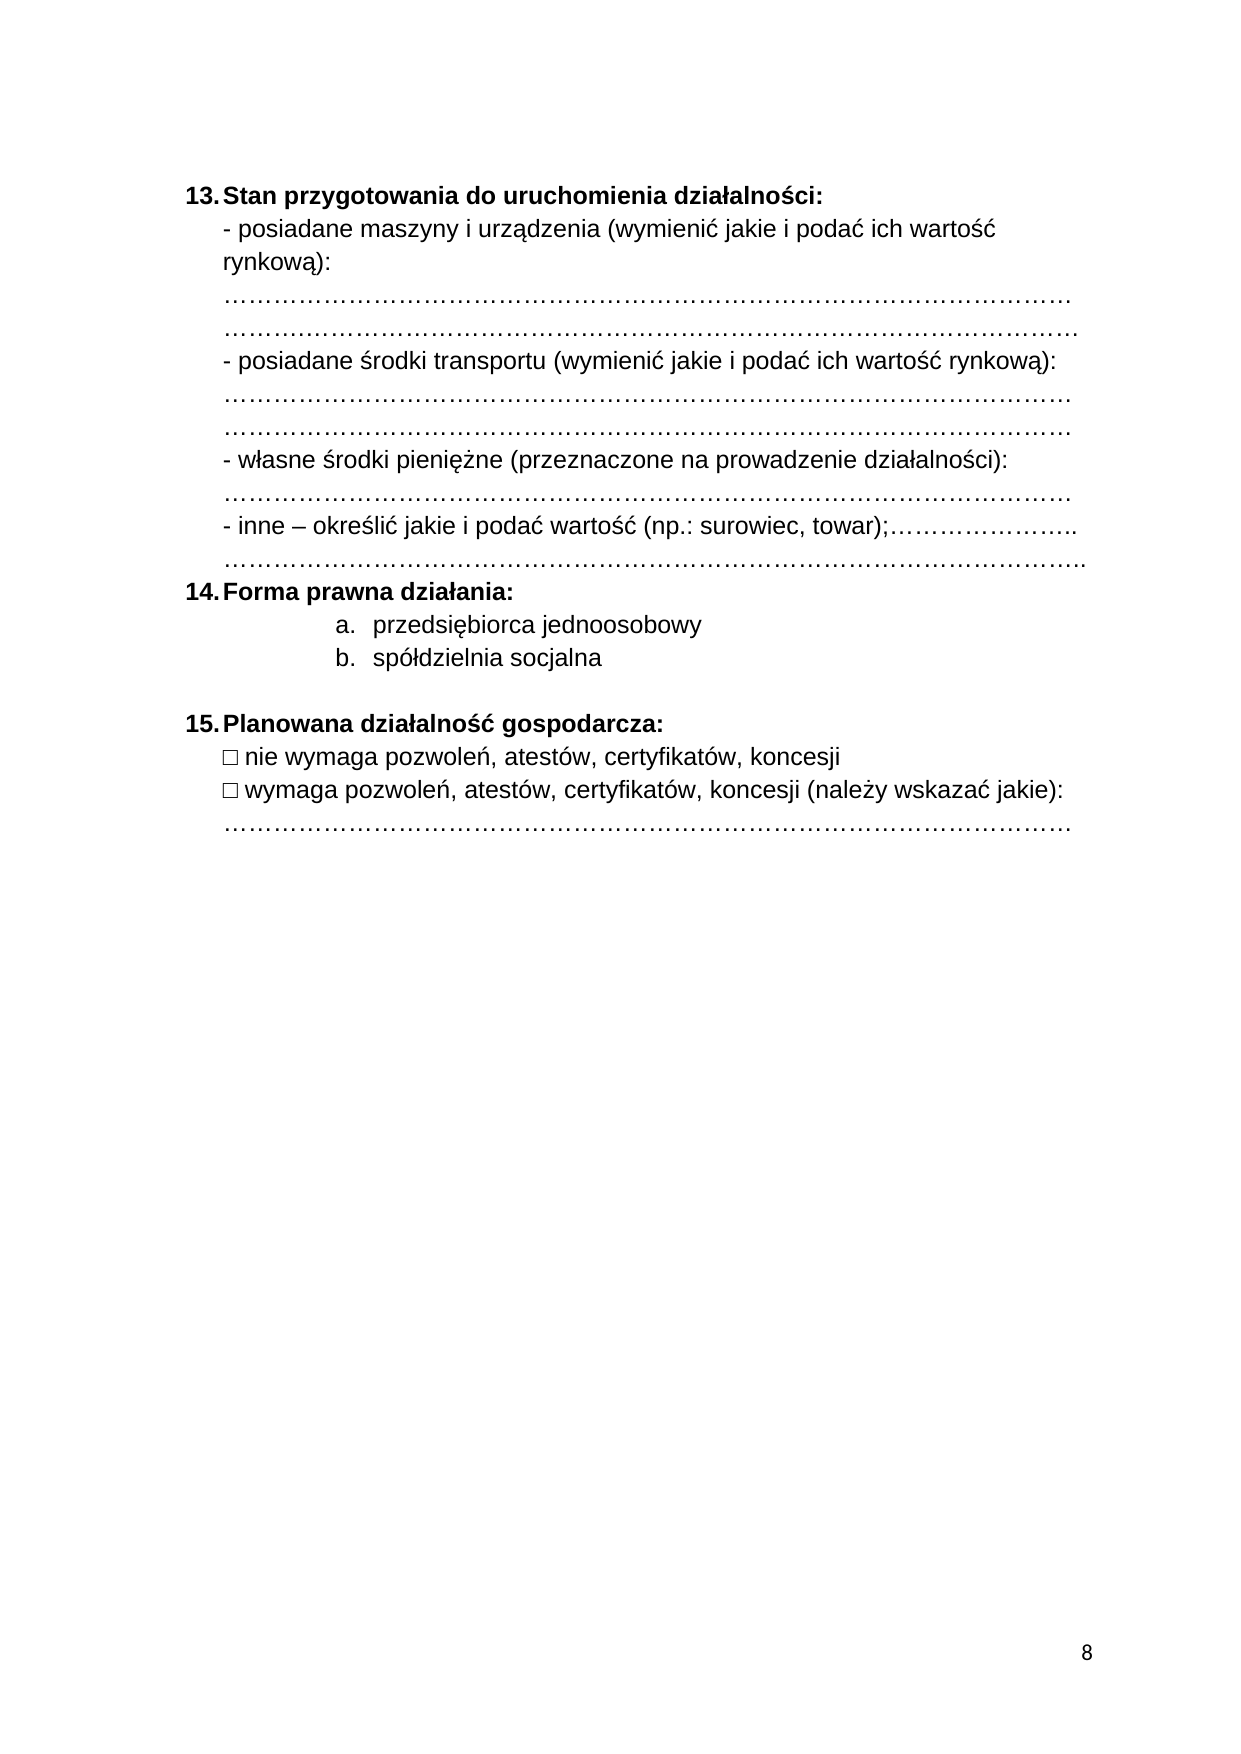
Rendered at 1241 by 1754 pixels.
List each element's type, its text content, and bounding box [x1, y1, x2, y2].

text □ nie wymaga pozwoleń, atestów, certyfikatów, koncesji [223, 742, 1093, 771]
text …………………………………………………………………………………………………………………………………………………………………………………… [223, 379, 1093, 441]
list przedsiębiorca jednoosobowy [335, 610, 1093, 639]
text - inne – określić jakie i podać wartość (np.: surowiec, towar);………………….. [223, 511, 1093, 539]
text - posiadane maszyny i urządzenia (wymienić jakie i podać ich wartość rynkową): [223, 214, 1093, 275]
text ………………………………………………………………………………………….. [223, 544, 1093, 573]
text ………………………………………………………………………………………… [223, 808, 1093, 837]
list Planowana działalność gospodarcza: [185, 709, 1093, 738]
text □ wymaga pozwoleń, atestów, certyfikatów, koncesji (należy wskazać jakie): [223, 775, 1093, 804]
list spółdzielnia socjalna [335, 643, 1093, 672]
text - własne środki pieniężne (przeznaczone na prowadzenie działalności): [223, 445, 1093, 473]
text ………………………………………………………………………………………… [223, 478, 1093, 507]
text ………………………………………………………………………………………………….………………………………………………………………………………… [223, 280, 1093, 341]
list Forma prawna działania: [185, 577, 1093, 606]
list Stan przygotowania do uruchomienia działalności: [185, 181, 1093, 209]
text - posiadane środki transportu (wymienić jakie i podać ich wartość rynkową): [223, 346, 1093, 374]
